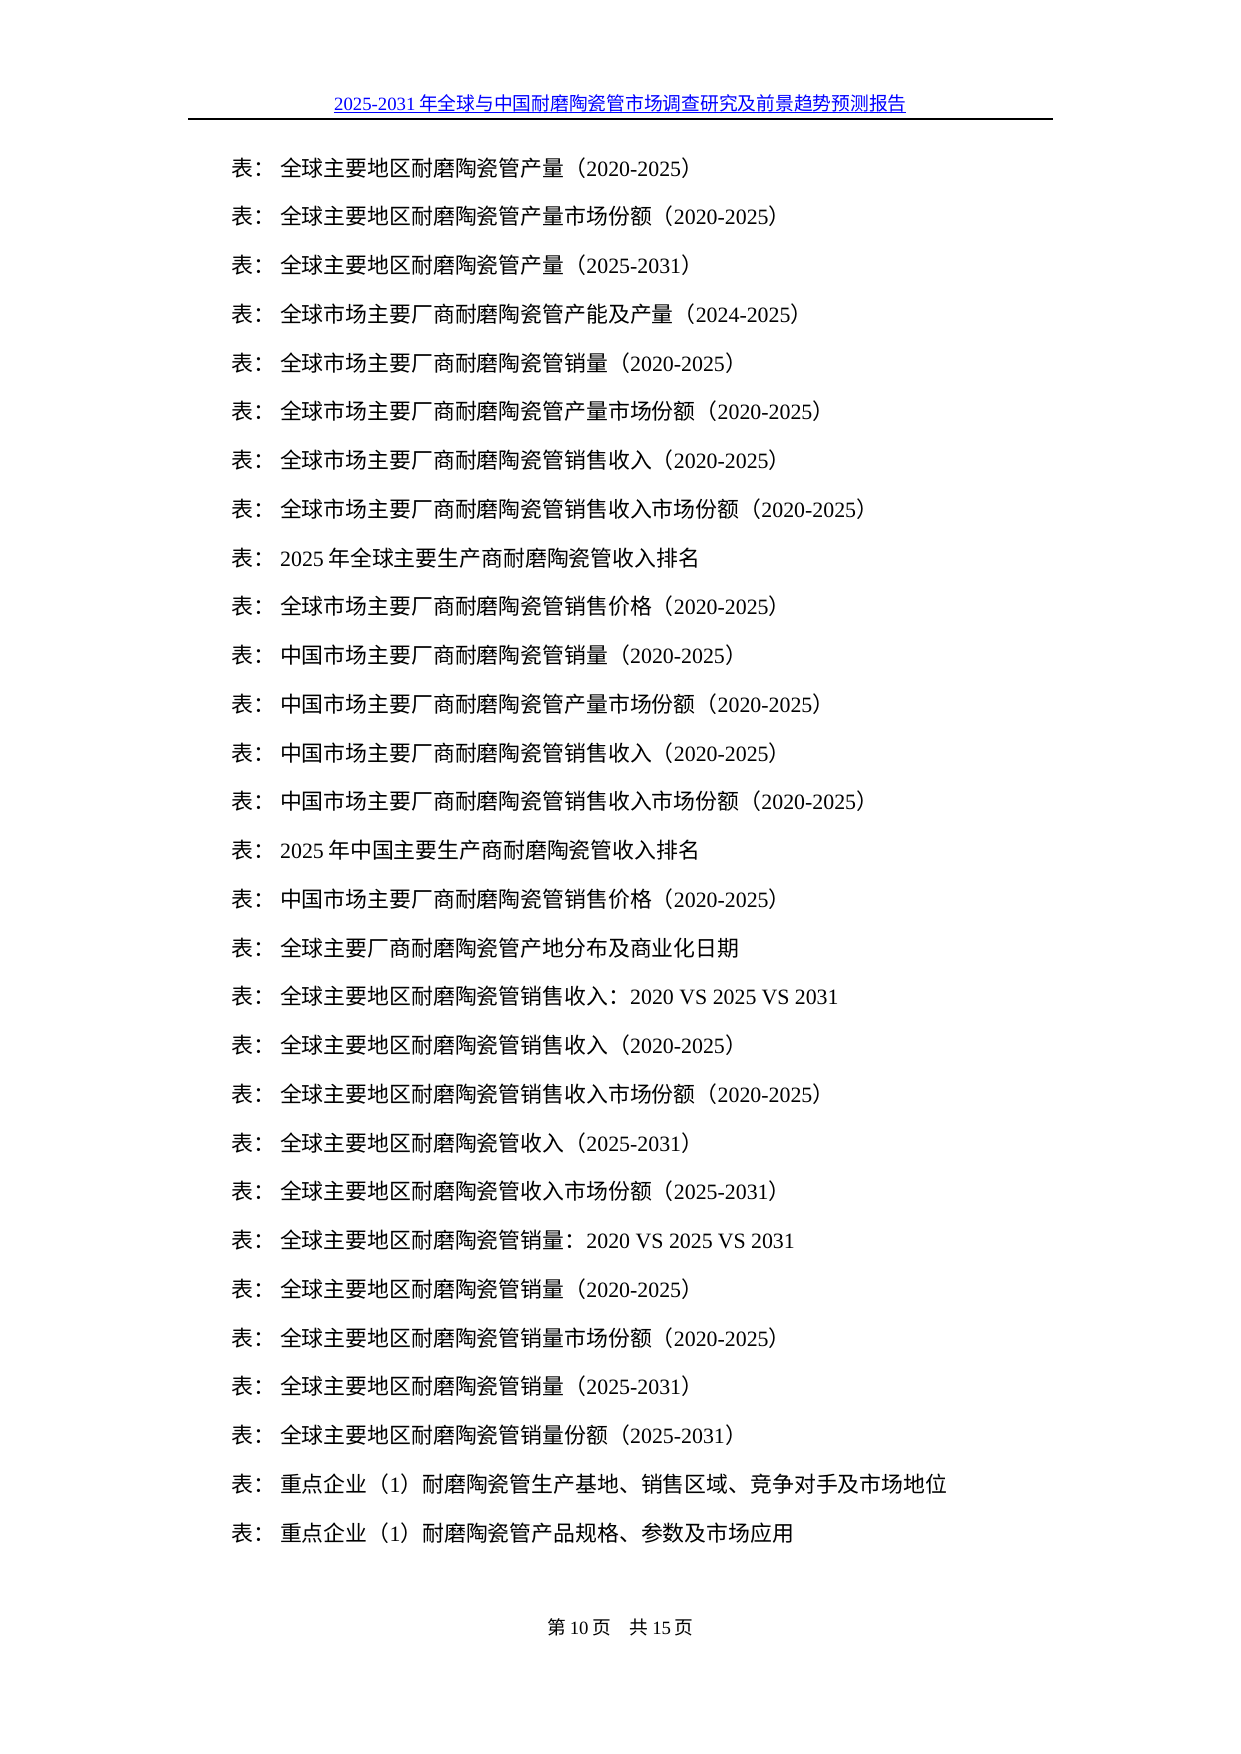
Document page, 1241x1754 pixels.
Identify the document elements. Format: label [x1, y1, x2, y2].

text [187, 150, 1053, 1548]
